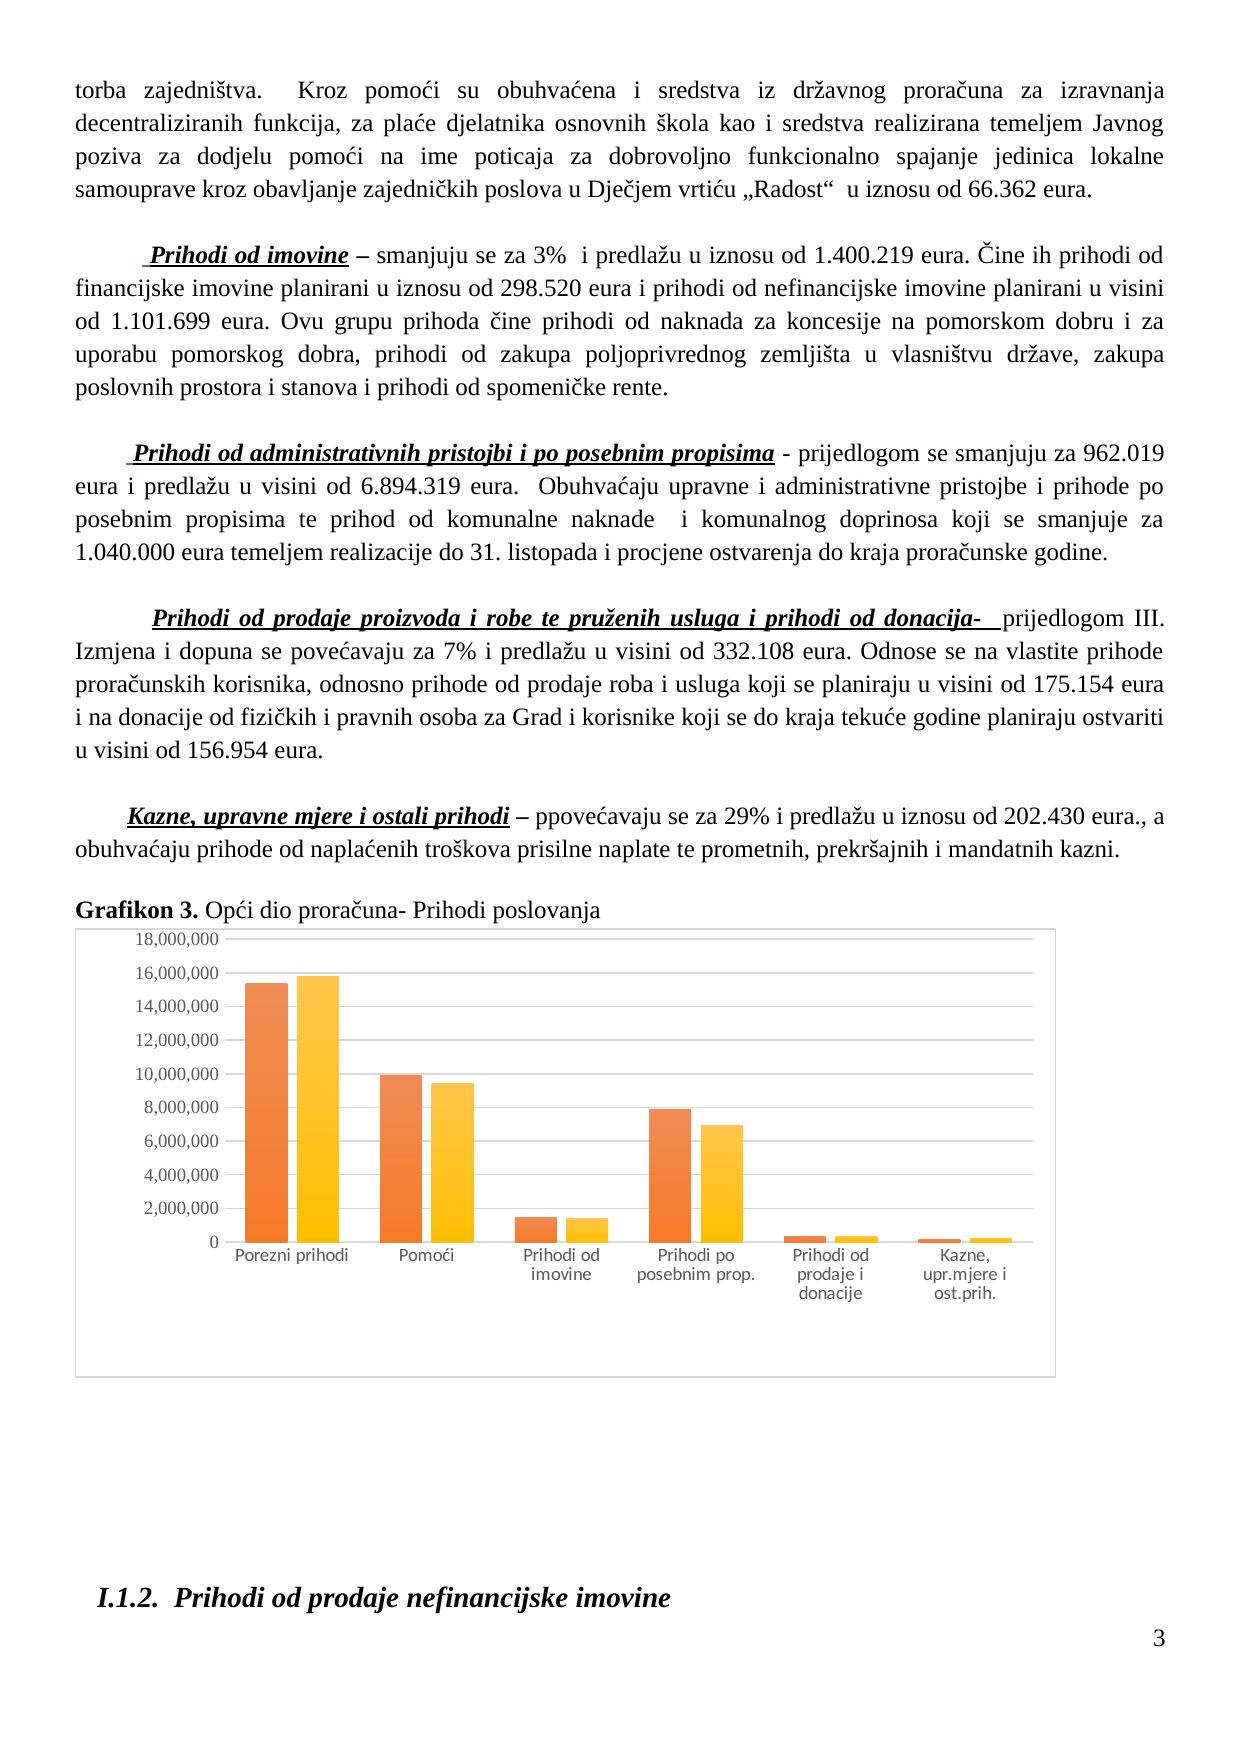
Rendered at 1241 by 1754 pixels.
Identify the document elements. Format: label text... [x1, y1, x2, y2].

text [75, 75, 1165, 203]
text Kazne, upravne mjere i ostali prihodi – ppovećavaju se za 29% i predlažu u iznosu od 202.430 eura., a obuhvaćaju prihode od naplaćenih troškova prisilne naplate te prometnih, prekršajnih i mandatnih kazni. [75, 801, 1165, 863]
text Grafikon 3. Opći dio proračuna- Prihodi poslovanja [75, 895, 1165, 924]
text I.1.2. Prihodi od prodaje nefinancijske imovine [75, 1580, 1165, 1613]
text Prihodi od prodaje proizvoda i robe te pruženih usluga i prihodi od donacija- prijedlogom III. Izmjena i dopuna se povećavaju za 7% i predlažu u visini od 332.108 eura. Odnose se na vlastite prihode proračunskih korisnika, odnosno prihode od prodaje roba i usluga koji se planiraju u visini od 175.154 eura i na donacije od fizičkih i pravnih osoba za Grad i korisnike koji se do kraja tekuće godine planiraju ostvariti u visini od 156.954 eura. [75, 603, 1165, 764]
text Prihodi od administrativnih pristojbi i po posebnim propisima - prijedlogom se smanjuju za 962.019 eura i predlažu u visini od 6.894.319 eura. Obuhvaćaju upravne i administrativne pristojbe i prihode po posebnim propisima te prihod od komunalne naknade i komunalnog doprinosa koji se smanjuje za 1.040.000 eura temeljem realizacije do 31. listopada i procjene ostvarenja do kraja proračunske godine. [75, 438, 1165, 566]
text Prihodi od imovine – smanjuju se za 3% i predlažu u iznosu od 1.400.219 eura. Čine ih prihodi od financijske imovine planirani u iznosu od 298.520 eura i prihodi od nefinancijske imovine planirani u visini od 1.101.699 eura. Ovu grupu prihoda čine prihodi od naknada za koncesije na pomorskom dobru i za uporabu pomorskog dobra, prihodi od zakupa poljoprivrednog zemljišta u vlasništvu države, zakupa poslovnih prostora i stanova i prihodi od spomeničke rente. [75, 240, 1165, 401]
